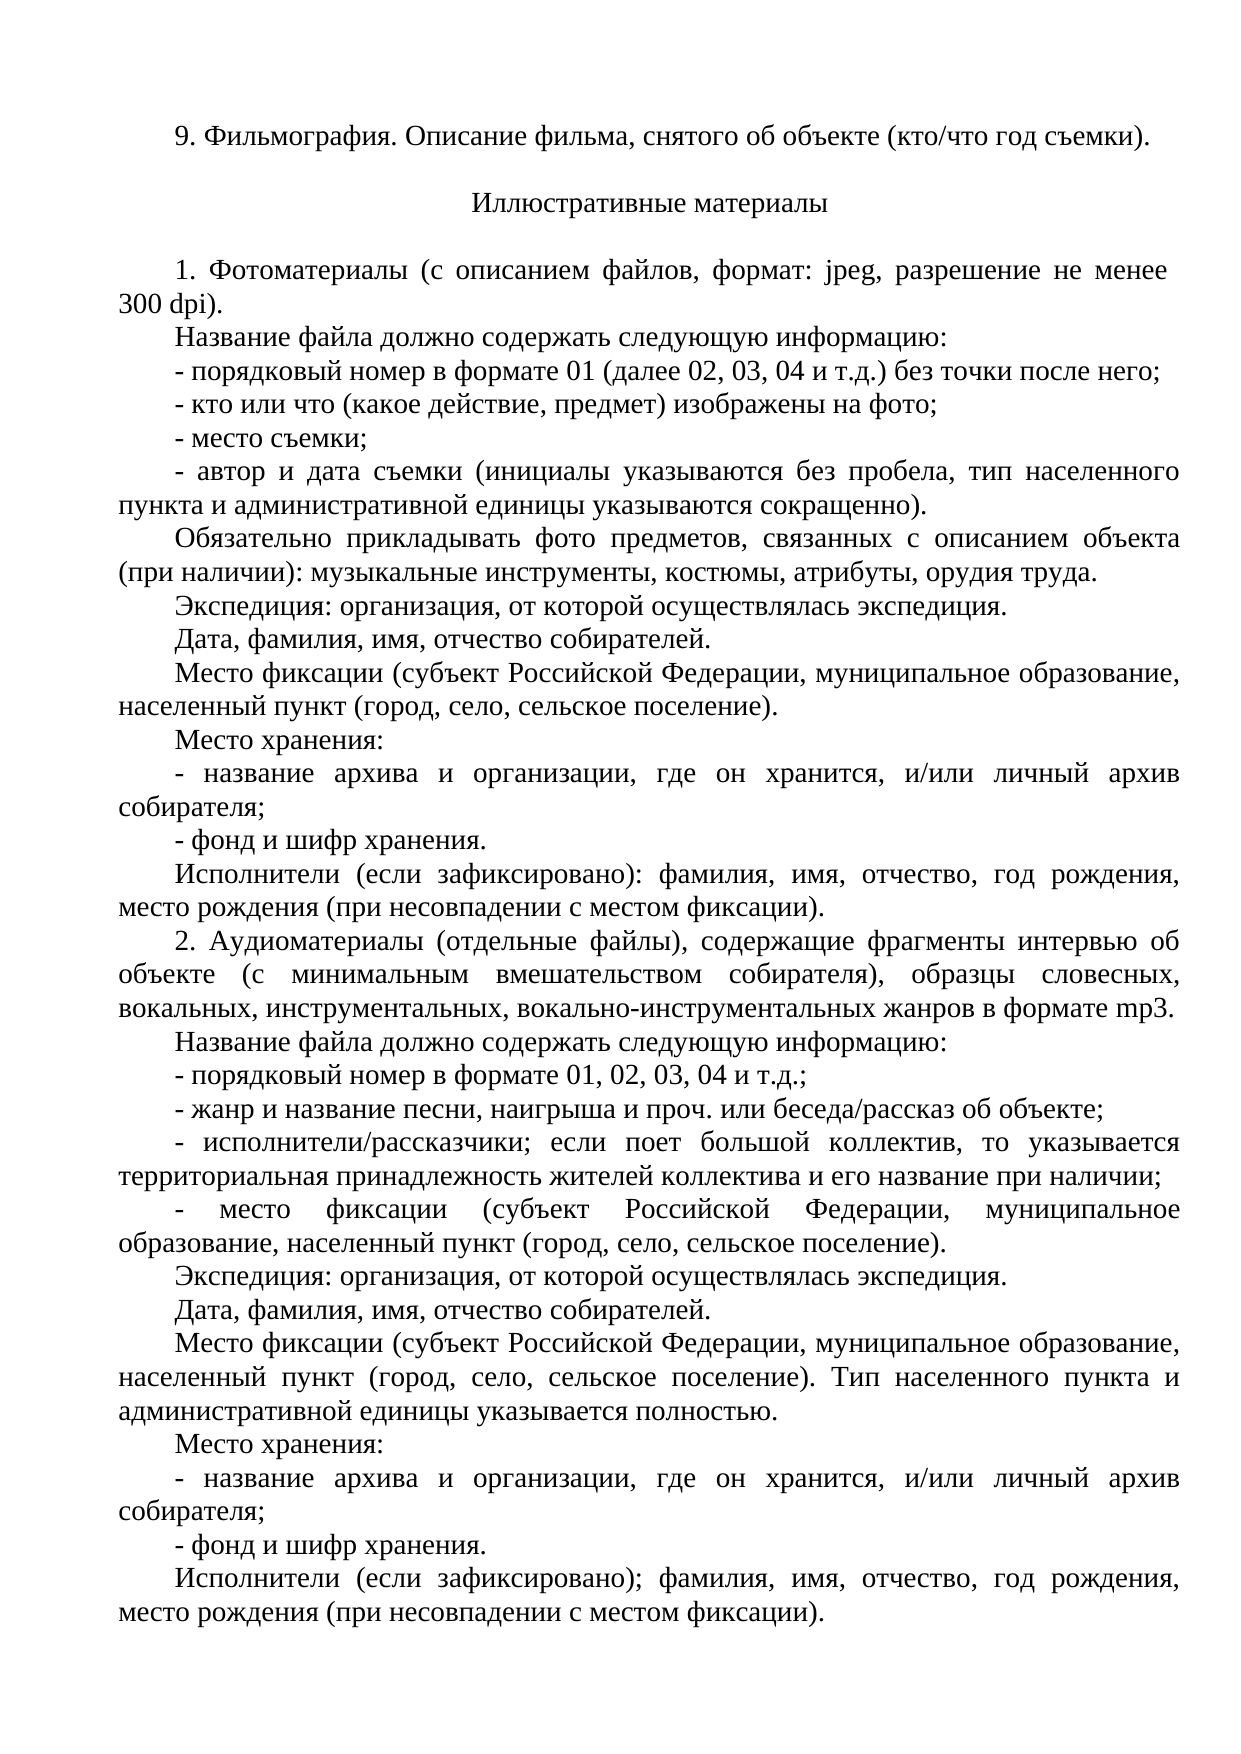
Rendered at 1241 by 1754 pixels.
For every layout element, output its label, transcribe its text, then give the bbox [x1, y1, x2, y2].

text - автор и дата съемки (инициалы указываются без пробела, тип населенного пункта и административной единицы указываются сокращенно). [118, 453, 1181, 521]
text Место фиксации (субъект Российской Федерации, муниципальное образование, населенный пункт (город, село, сельское поселение). Тип населенного пункта и административной единицы указывается полностью. [118, 1326, 1181, 1426]
text Место хранения: [118, 722, 1181, 755]
text - фонд и шифр хранения. [118, 822, 1181, 856]
text 1. Фотоматериалы (с описанием файлов, формат: jpeg, разрешение не менее 300 dpi). [118, 252, 1181, 319]
text Экспедиция: организация, от которой осуществлялась экспедиция. [118, 1258, 1181, 1292]
text Дата, фамилия, имя, отчество собирателей. [118, 1292, 1181, 1326]
text - кто или что (какое действие, предмет) изображены на фото; [118, 386, 1181, 420]
text Исполнители (если зафиксировано); фамилия, имя, отчество, год рождения, место рождения (при несовпадении с местом фиксации). [118, 1560, 1181, 1627]
text Дата, фамилия, имя, отчество собирателей. [118, 621, 1181, 655]
text Исполнители (если зафиксировано): фамилия, имя, отчество, год рождения, место рождения (при несовпадении с местом фиксации). [118, 856, 1181, 923]
text - место съемки; [118, 420, 1181, 453]
text - название архива и организации, где он хранится, и/или личный архив собирателя; [118, 755, 1181, 822]
text Место фиксации (субъект Российской Федерации, муниципальное образование, населенный пункт (город, село, сельское поселение). [118, 655, 1181, 722]
title Иллюстративные материалы [118, 185, 1181, 219]
text - жанр и название песни, наигрыша и проч. или беседа/рассказ об объекте; [118, 1091, 1181, 1124]
text Название файла должно содержать следующую информацию: [118, 319, 1181, 353]
text 2. Аудиоматериалы (отдельные файлы), содержащие фрагменты интервью об объекте (с минимальным вмешательством собирателя), образцы словесных, вокальных, инструментальных, вокально-инструментальных жанров в формате mp3. [118, 923, 1181, 1024]
text - порядковый номер в формате 01 (далее 02, 03, 04 и т.д.) без точки после него; [118, 353, 1181, 386]
text - название архива и организации, где он хранится, и/или личный архив собирателя; [118, 1460, 1181, 1527]
text Экспедиция: организация, от которой осуществлялась экспедиция. [118, 588, 1181, 621]
text Обязательно прикладывать фото предметов, связанных с описанием объекта (при наличии): музыкальные инструменты, костюмы, атрибуты, орудия труда. [118, 521, 1181, 588]
text Место хранения: [118, 1426, 1181, 1460]
text - порядковый номер в формате 01, 02, 03, 04 и т.д.; [118, 1057, 1181, 1091]
text Название файла должно содержать следующую информацию: [118, 1024, 1181, 1057]
text - фонд и шифр хранения. [118, 1527, 1181, 1560]
text 9. Фильмография. Описание фильма, снятого об объекте (кто/что год съемки). [118, 118, 1181, 152]
text - место фиксации (субъект Российской Федерации, муниципальное образование, населенный пункт (город, село, сельское поселение). [118, 1191, 1181, 1258]
text - исполнители/рассказчики; если поет большой коллектив, то указывается территориальная принадлежность жителей коллектива и его название при наличии; [118, 1124, 1181, 1191]
